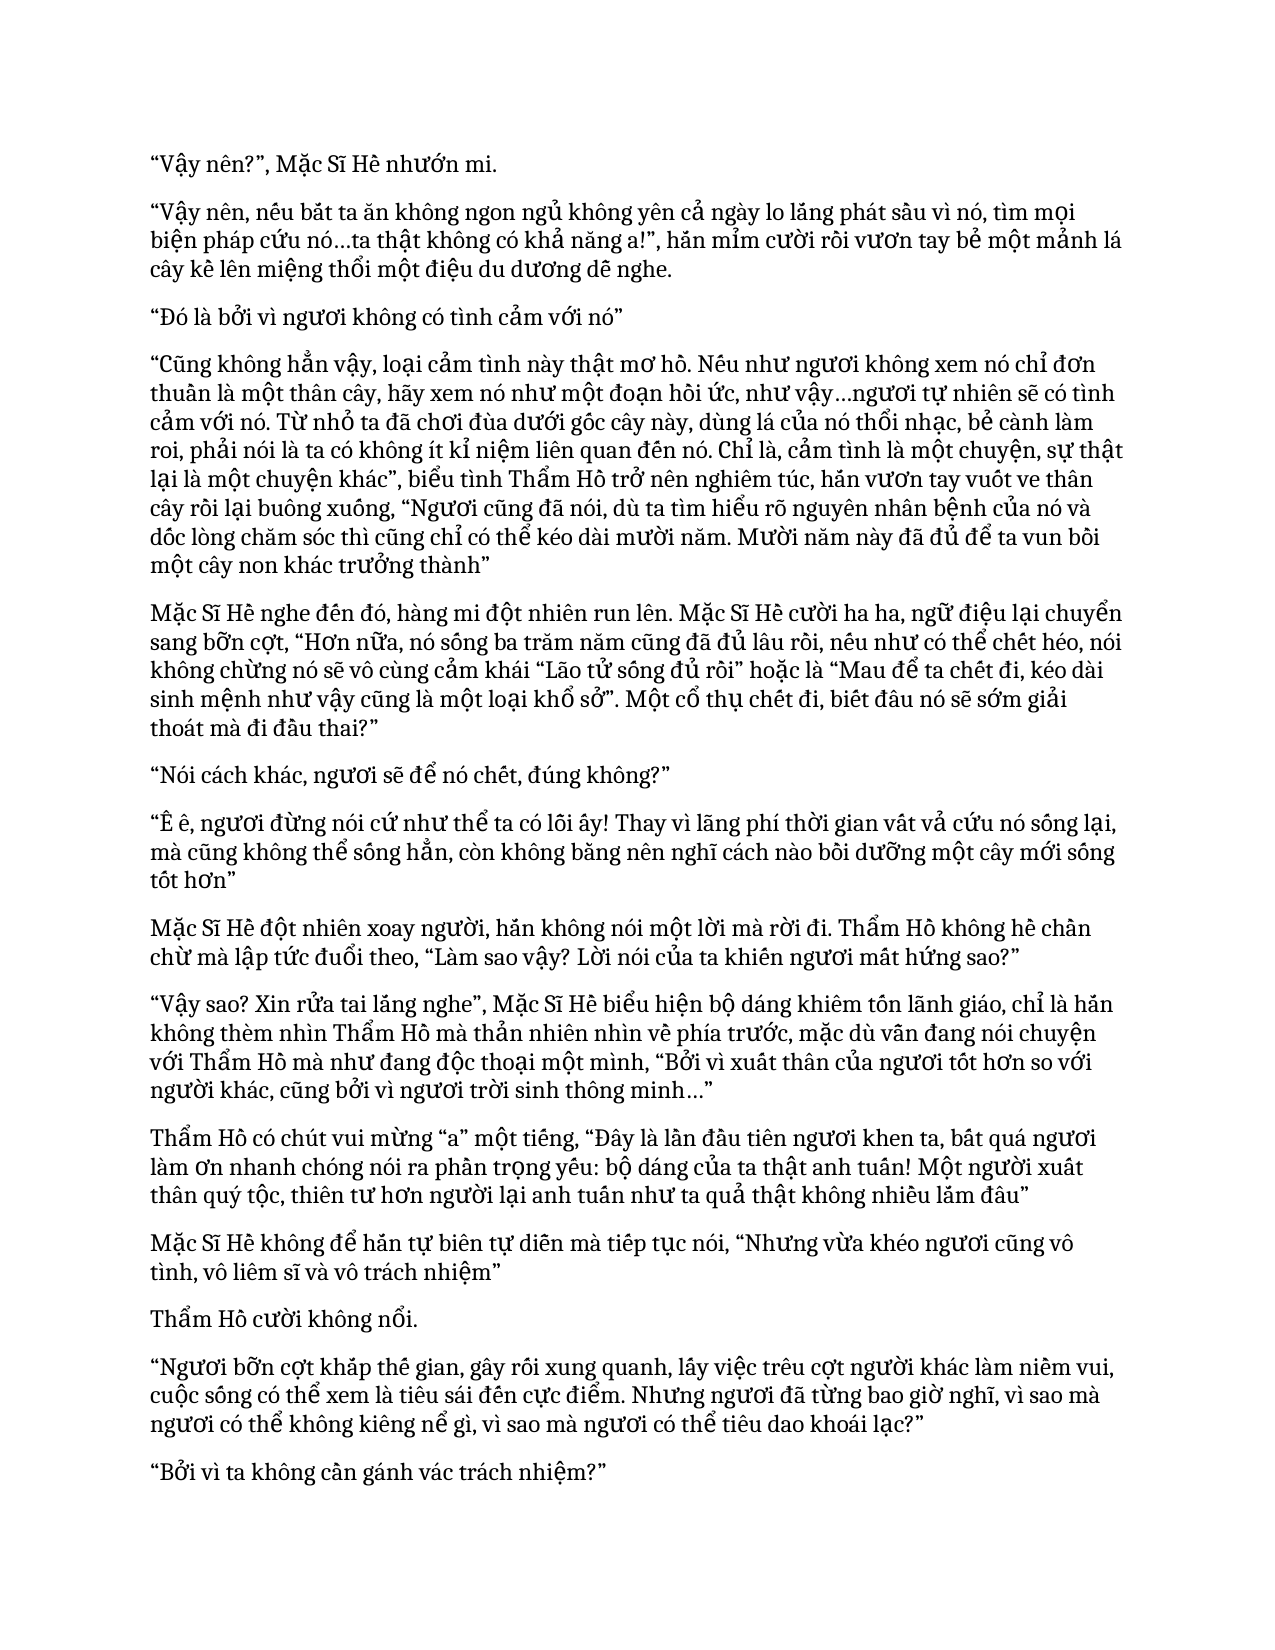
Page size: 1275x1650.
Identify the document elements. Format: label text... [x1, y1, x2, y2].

text “Vậy nên, nếu bắt ta ăn không ngon ngủ không yên cả ngày lo lắng phát sầu vì nó, tìm mọi biện pháp cứu nó…ta thật không có khả năng a!”, hắn mỉm cười rồi vươn tay bẻ một mảnh lá cây kề lên miệng thổi một điệu du dương dễ nghe. [150, 197, 1125, 284]
text “Ngươi bỡn cợt khắp thế gian, gây rối xung quanh, lấy việc trêu cợt người khác làm niềm vui, cuộc sống có thể xem là tiêu sái đến cực điểm. Nhưng ngươi đã từng bao giờ nghĩ, vì sao mà ngươi có thể không kiêng nể gì, vì sao mà ngươi có thể tiêu dao khoái lạc?” [150, 1352, 1125, 1439]
text “Cũng không hẳn vậy, loại cảm tình này thật mơ hồ. Nếu như ngươi không xem nó chỉ đơn thuần là một thân cây, hãy xem nó như một đoạn hồi ức, như vậy…ngươi tự nhiên sẽ có tình cảm với nó. Từ nhỏ ta đã chơi đùa dưới gốc cây này, dùng lá của nó thổi nhạc, bẻ cành làm roi, phải nói là ta có không ít kỉ niệm liên quan đến nó. Chỉ là, cảm tình là một chuyện, sự thật lại là một chuyện khác”, biểu tình Thẩm Hồ trở nên nghiêm túc, hắn vươn tay vuốt ve thân cây rồi lại buông xuống, “Ngươi cũng đã nói, dù ta tìm hiểu rõ nguyên nhân bệnh của nó và dốc lòng chăm sóc thì cũng chỉ có thể kéo dài mười năm. Mười năm này đã đủ để ta vun bồi một cây non khác trưởng thành” [150, 350, 1125, 580]
text Thẩm Hồ cười không nổi. [150, 1305, 1125, 1334]
text “Đó là bởi vì ngươi không có tình cảm với nó” [150, 302, 1125, 331]
text Mặc Sĩ Hề nghe đến đó, hàng mi đột nhiên run lên. Mặc Sĩ Hề cười ha ha, ngữ điệu lại chuyển sang bỡn cợt, “Hơn nữa, nó sống ba trăm năm cũng đã đủ lâu rồi, nếu như có thể chết héo, nói không chừng nó sẽ vô cùng cảm khái “Lão tử sống đủ rồi” hoặc là “Mau để ta chết đi, kéo dài sinh mệnh như vậy cũng là một loại khổ sở”. Một cổ thụ chết đi, biết đâu nó sẽ sớm giải thoát mà đi đầu thai?” [150, 599, 1125, 742]
text Mặc Sĩ Hề không để hắn tự biên tự diễn mà tiếp tục nói, “Nhưng vừa khéo ngươi cũng vô tình, vô liêm sĩ và vô trách nhiệm” [150, 1229, 1125, 1286]
text “Nói cách khác, ngươi sẽ để nó chết, đúng không?” [150, 761, 1125, 790]
text “Bởi vì ta không cần gánh vác trách nhiệm?” [150, 1457, 1125, 1486]
text “Vậy nên?”, Mặc Sĩ Hề nhướn mi. [150, 150, 1125, 179]
text Thẩm Hồ có chút vui mừng “a” một tiếng, “Đây là lần đầu tiên ngươi khen ta, bất quá ngươi làm ơn nhanh chóng nói ra phần trọng yếu: bộ dáng của ta thật anh tuấn! Một người xuất thân quý tộc, thiên tư hơn người lại anh tuấn như ta quả thật không nhiều lắm đâu” [150, 1124, 1125, 1210]
text “Vậy sao? Xin rửa tai lắng nghe”, Mặc Sĩ Hề biểu hiện bộ dáng khiêm tốn lãnh giáo, chỉ là hắn không thèm nhìn Thẩm Hồ mà thản nhiên nhìn về phía trước, mặc dù vẫn đang nói chuyện với Thẩm Hồ mà như đang độc thoại một mình, “Bởi vì xuất thân của ngươi tốt hơn so với người khác, cũng bởi vì ngươi trời sinh thông minh…” [150, 990, 1125, 1105]
text Mặc Sĩ Hề đột nhiên xoay người, hắn không nói một lời mà rời đi. Thẩm Hồ không hề chần chừ mà lập tức đuổi theo, “Làm sao vậy? Lời nói của ta khiến ngươi mất hứng sao?” [150, 914, 1125, 971]
text “Ê ê, ngươi đừng nói cứ như thể ta có lỗi ấy! Thay vì lãng phí thời gian vất vả cứu nó sống lại, mà cũng không thể sống hẳn, còn không bằng nên nghĩ cách nào bồi dưỡng một cây mới sống tốt hơn” [150, 809, 1125, 895]
